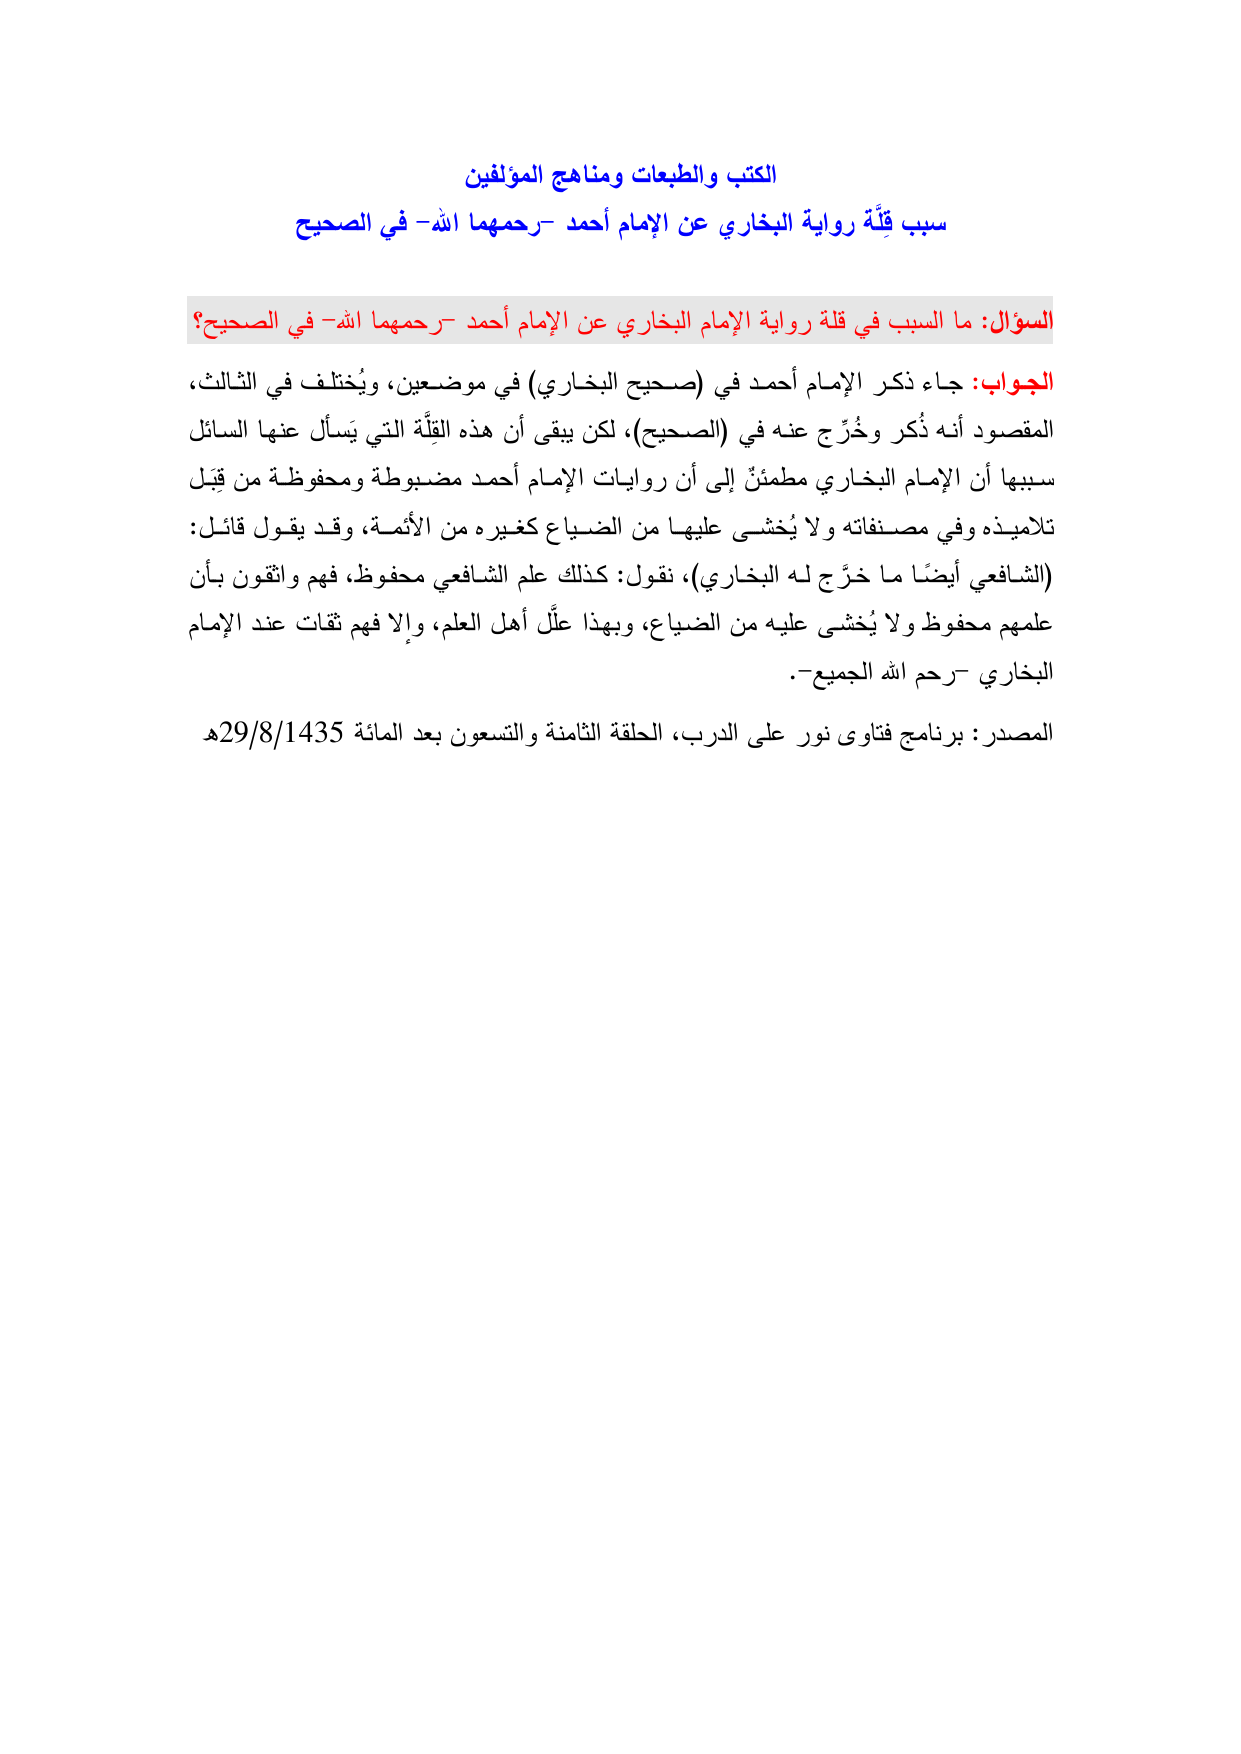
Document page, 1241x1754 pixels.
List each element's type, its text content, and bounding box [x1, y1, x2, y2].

title سبب قِلَّة رواية البخاري عن الإمام أحمد -رحمهما الله- في الصحيح [187, 198, 1053, 247]
title الكتب والطبعات ومناهج المؤلفين [187, 150, 1053, 198]
text السؤال: ما السبب في قلة رواية الإمام البخاري عن الإمام أحمد -رحمهما الله- في الصحيح؟ [187, 296, 1053, 344]
text المصدر: برنامج فتاوى نور على الدرب، الحلقة الثامنة والتسعون بعد المائة 29/8/1435ه [187, 708, 1053, 756]
text الجواب: جاء ذكر الإمام أحمد في (صحيح البخاري) في موضعين، ويُختلف في الثالث، المقصود أنه ذُكر وخُرِّج عنه في (الصحيح)، لكن يبقى أن هذه القِلَّة التي يَسأل عنها السائل سببها أن الإمام البخاري مطمئنٌ إلى أن روايات الإمام أحمد مضبوطة ومحفوظة من قِبَل تلاميذه وفي مصنفاته ولا يُخشى عليها من الضياع كغيره من الأئمة، وقد يقول قائل: (الشافعي أيضًا ما خرَّج له البخاري)، نقول: كذلك علم الشافعي محفوظ، فهم واثقون بأن علمهم محفوظ ولا يُخشى عليه من الضياع، وبهذا علَّل أهل العلم، وإلا فهم ثقات عند الإمام البخاري -رحم الله الجميع-. [187, 357, 1053, 695]
